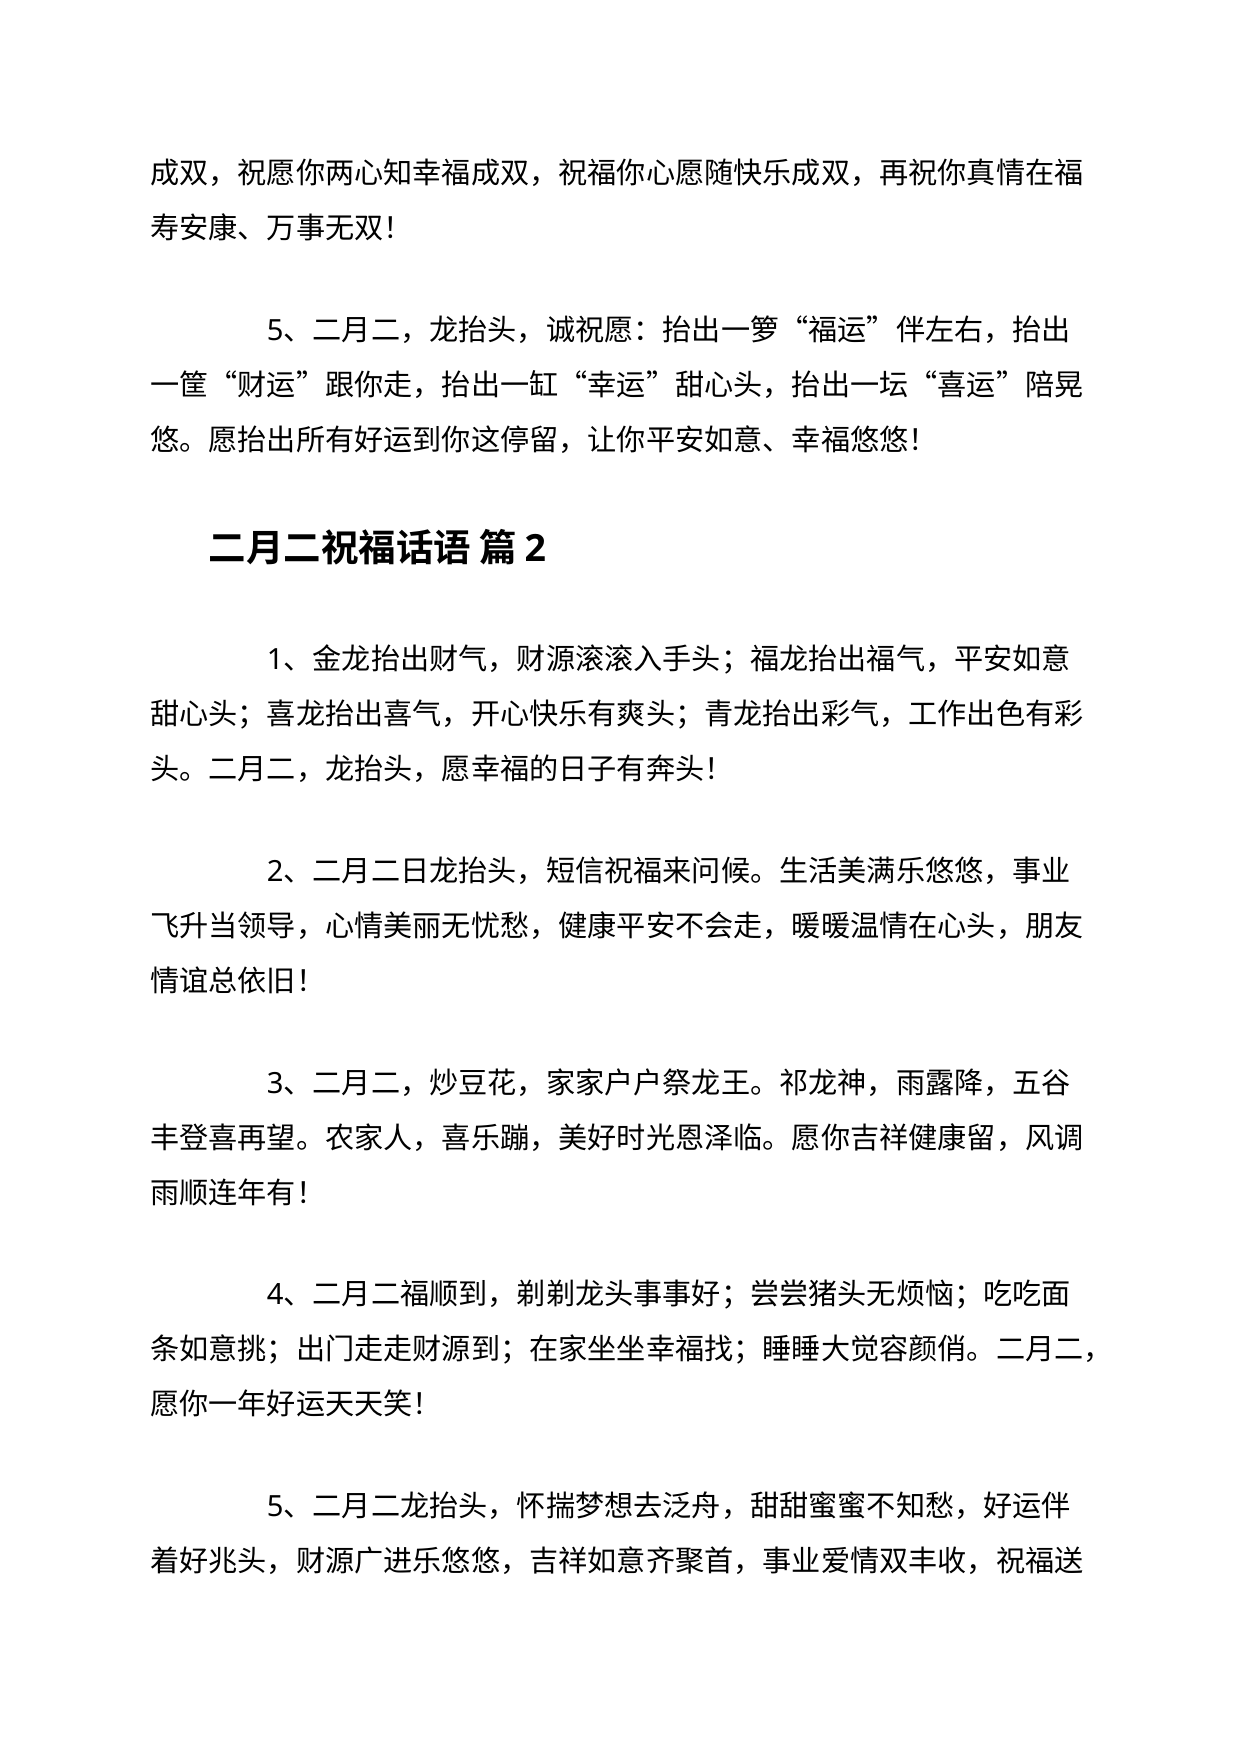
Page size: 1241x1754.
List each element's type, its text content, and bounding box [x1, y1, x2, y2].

text 1、金龙抬出财气，财源滚滚入手头；福龙抬出福气，平安如意甜心头；喜龙抬出喜气，开心快乐有爽头；青龙抬出彩气，工作出色有彩头。二月二，龙抬头，愿幸福的日子有奔头！ [150, 636, 1090, 788]
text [150, 1483, 1090, 1580]
text 二月二祝福话语 篇2 [150, 518, 1090, 573]
text 3、二月二，炒豆花，家家户户祭龙王。祁龙神，雨露降，五谷丰登喜再望。农家人，喜乐蹦，美好时光恩泽临。愿你吉祥健康留，风调雨顺连年有！ [150, 1059, 1090, 1211]
text 4、二月二福顺到，剃剃龙头事事好；尝尝猪头无烦恼；吃吃面条如意挑；出门走走财源到；在家坐坐幸福找；睡睡大觉容颜俏。二月二，愿你一年好运天天笑！ [150, 1271, 1090, 1423]
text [150, 150, 1090, 247]
text 2、二月二日龙抬头，短信祝福来问候。生活美满乐悠悠，事业飞升当领导，心情美丽无忧愁，健康平安不会走，暖暖温情在心头，朋友情谊总依旧！ [150, 848, 1090, 1000]
text 5、二月二，龙抬头，诚祝愿：抬出一箩“福运”伴左右，抬出一筐“财运”跟你走，抬出一缸“幸运”甜心头，抬出一坛“喜运”陪晃悠。愿抬出所有好运到你这停留，让你平安如意、幸福悠悠！ [150, 307, 1090, 459]
